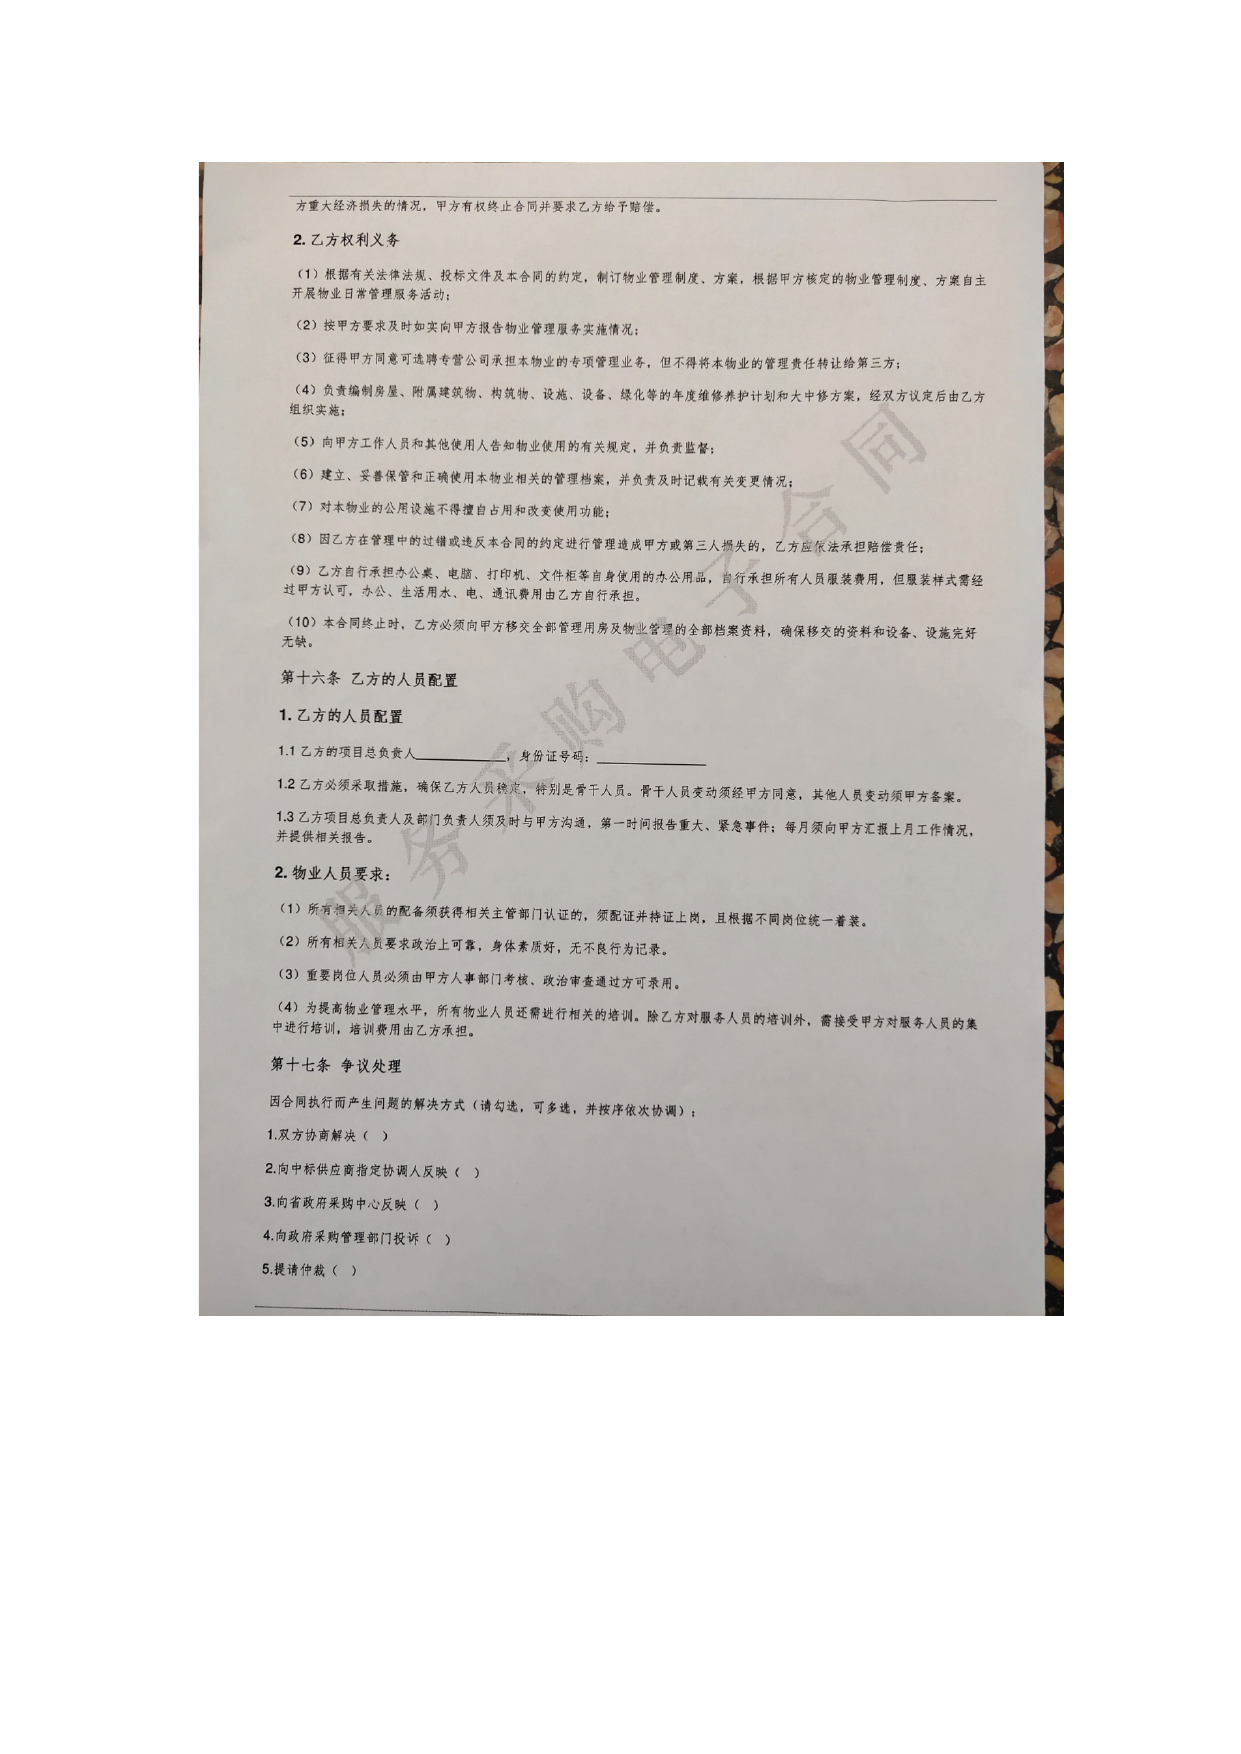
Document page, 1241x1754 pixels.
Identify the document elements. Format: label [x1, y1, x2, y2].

picture [198, 162, 1064, 1316]
